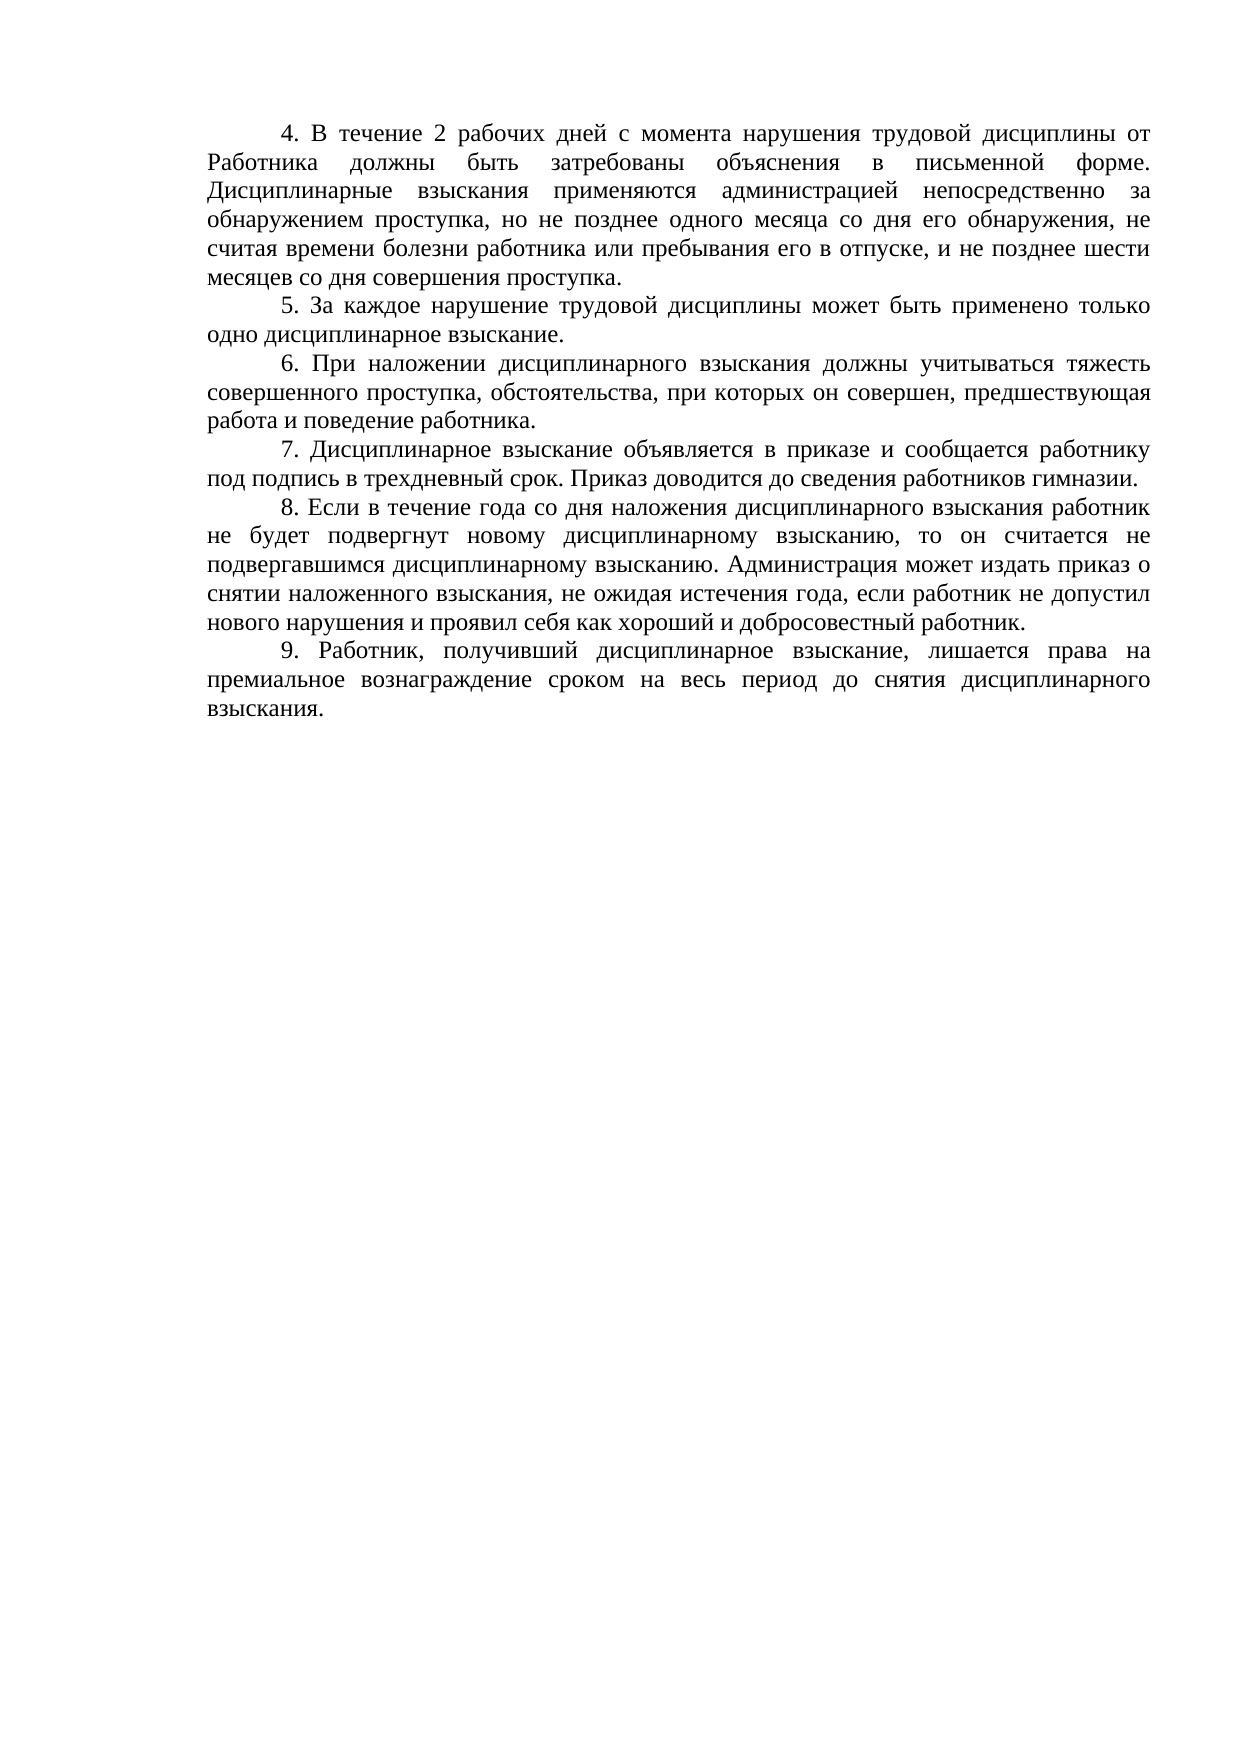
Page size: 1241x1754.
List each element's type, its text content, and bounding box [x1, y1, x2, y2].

text 7. Дисциплинарное взыскание объявляется в приказе и сообщается работнику под подпись в трехдневный срок. Приказ доводится до сведения работников гимназии. [207, 434, 1152, 492]
text 5. За каждое нарушение трудовой дисциплины может быть применено только одно дисциплинарное взыскание. [207, 291, 1152, 348]
text 8. Если в течение года со дня наложения дисциплинарного взыскания работник не будет подвергнут новому дисциплинарному взысканию, то он считается не подвергавшимся дисциплинарному взысканию. Администрация может издать приказ о снятии наложенного взыскания, не ожидая истечения года, если работник не допустил нового нарушения и проявил себя как хороший и добросовестный работник. [207, 492, 1152, 636]
text 9. Работник, получивший дисциплинарное взыскание, лишается права на премиальное вознаграждение сроком на весь период до снятия дисциплинарного взыскания. [207, 636, 1152, 722]
text 6. При наложении дисциплинарного взыскания должны учитываться тяжесть совершенного проступка, обстоятельства, при которых он совершен, предшествующая работа и поведение работника. [207, 348, 1152, 434]
text 4. В течение 2 рабочих дней с момента нарушения трудовой дисциплины от Работника должны быть затребованы объяснения в письменной форме. Дисциплинарные взыскания применяются администрацией непосредственно за обнаружением проступка, но не позднее одного месяца со дня его обнаружения, не считая времени болезни работника или пребывания его в отпуске, и не позднее шести месяцев со дня совершения проступка. [207, 118, 1152, 291]
